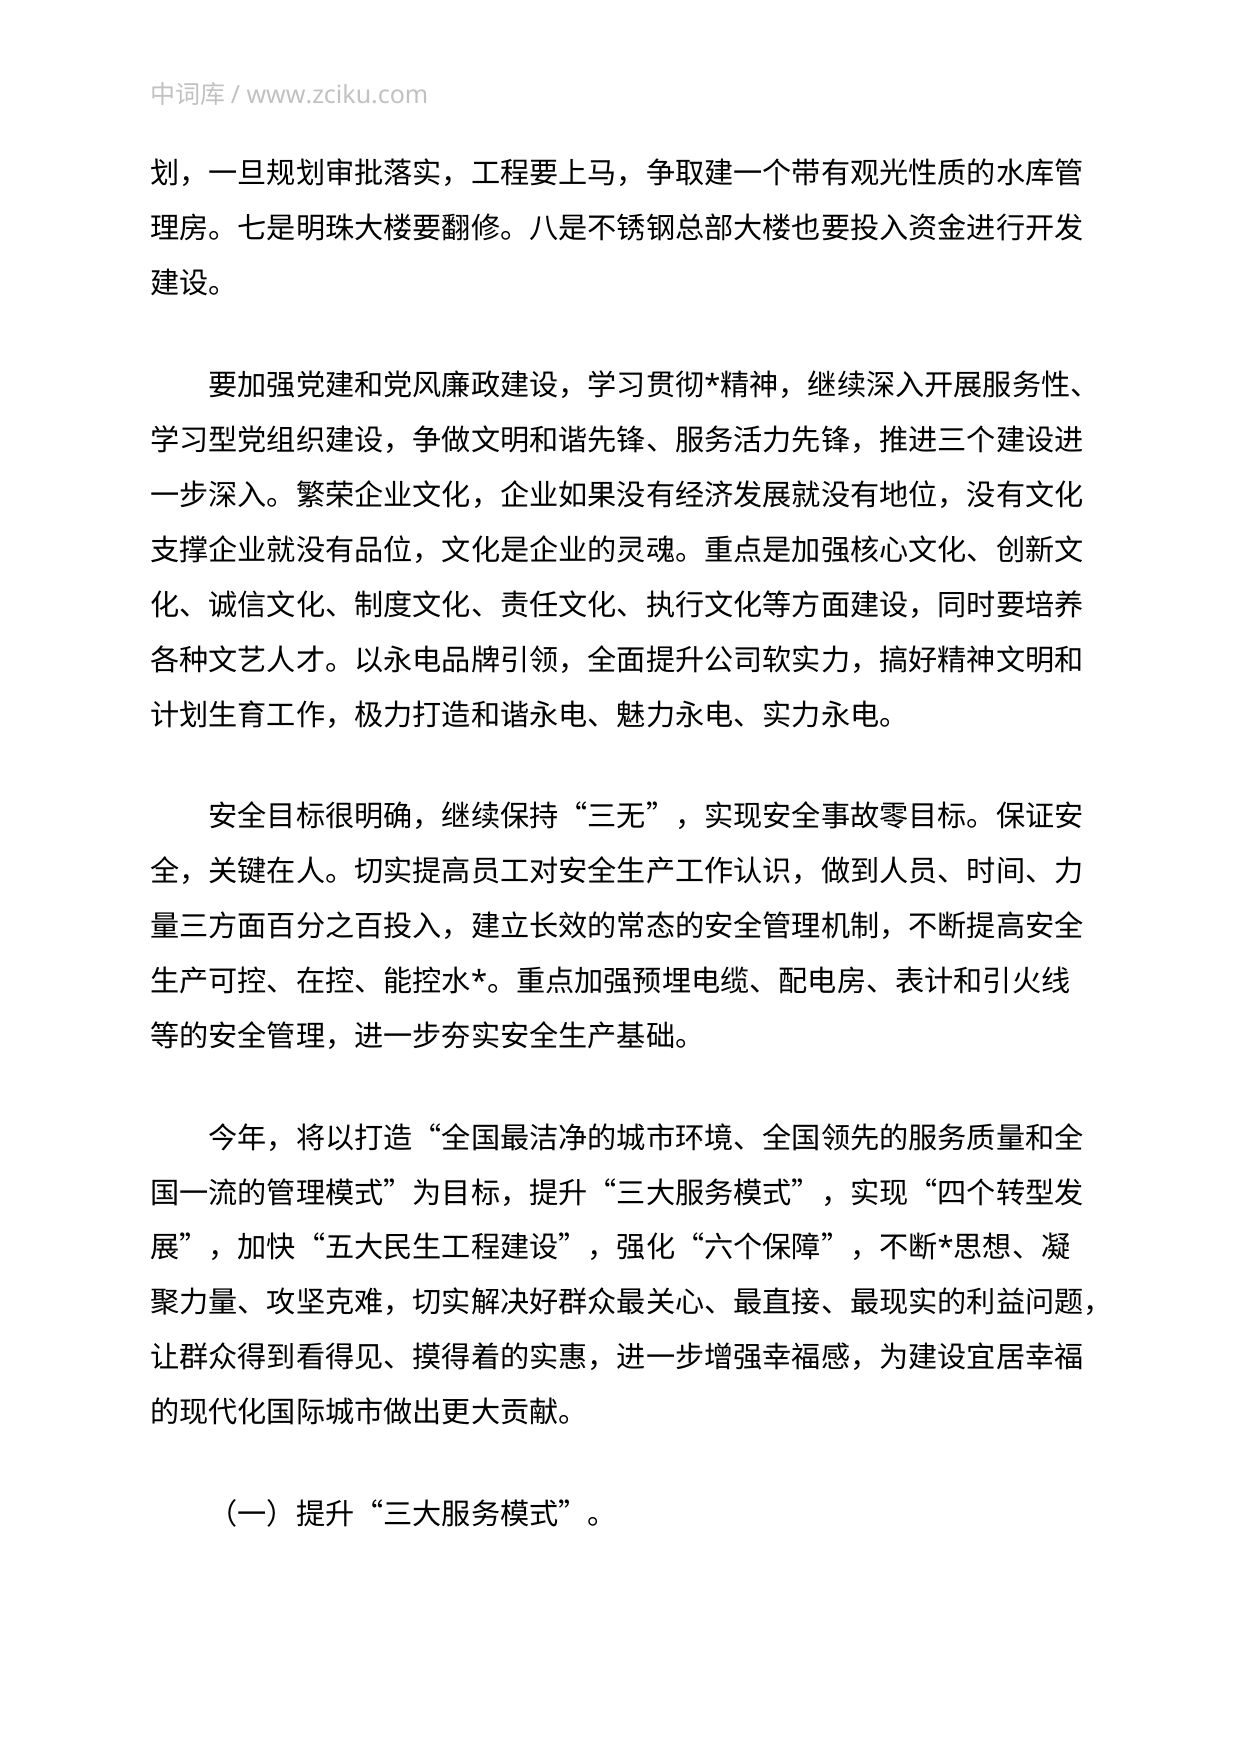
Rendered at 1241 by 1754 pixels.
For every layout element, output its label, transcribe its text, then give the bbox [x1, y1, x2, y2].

text 今年，将以打造“全国最洁净的城市环境、全国领先的服务质量和全国一流的管理模式”为目标，提升“三大服务模式”，实现“四个转型发展”，加快“五大民生工程建设”，强化“六个保障”，不断*思想、凝聚力量、攻坚克难，切实解决好群众最关心、最直接、最现实的利益问题，让群众得到看得见、摸得着的实惠，进一步增强幸福感，为建设宜居幸福的现代化国际城市做出更大贡献。 [150, 1114, 1090, 1431]
text 要加强党建和党风廉政建设，学习贯彻*精神，继续深入开展服务性、学习型党组织建设，争做文明和谐先锋、服务活力先锋，推进三个建设进一步深入。繁荣企业文化，企业如果没有经济发展就没有地位，没有文化支撑企业就没有品位，文化是企业的灵魂。重点是加强核心文化、创新文化、诚信文化、制度文化、责任文化、执行文化等方面建设，同时要培养各种文艺人才。以永电品牌引领，全面提升公司软实力，搞好精神文明和计划生育工作，极力打造和谐永电、魅力永电、实力永电。 [150, 362, 1090, 733]
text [150, 150, 1090, 302]
text （一）提升“三大服务模式”。 [150, 1491, 1090, 1533]
text 安全目标很明确，继续保持“三无”，实现安全事故零目标。保证安全，关键在人。切实提高员工对安全生产工作认识，做到人员、时间、力量三方面百分之百投入，建立长效的常态的安全管理机制，不断提高安全生产可控、在控、能控水*。重点加强预埋电缆、配电房、表计和引火线等的安全管理，进一步夯实安全生产基础。 [150, 793, 1090, 1055]
